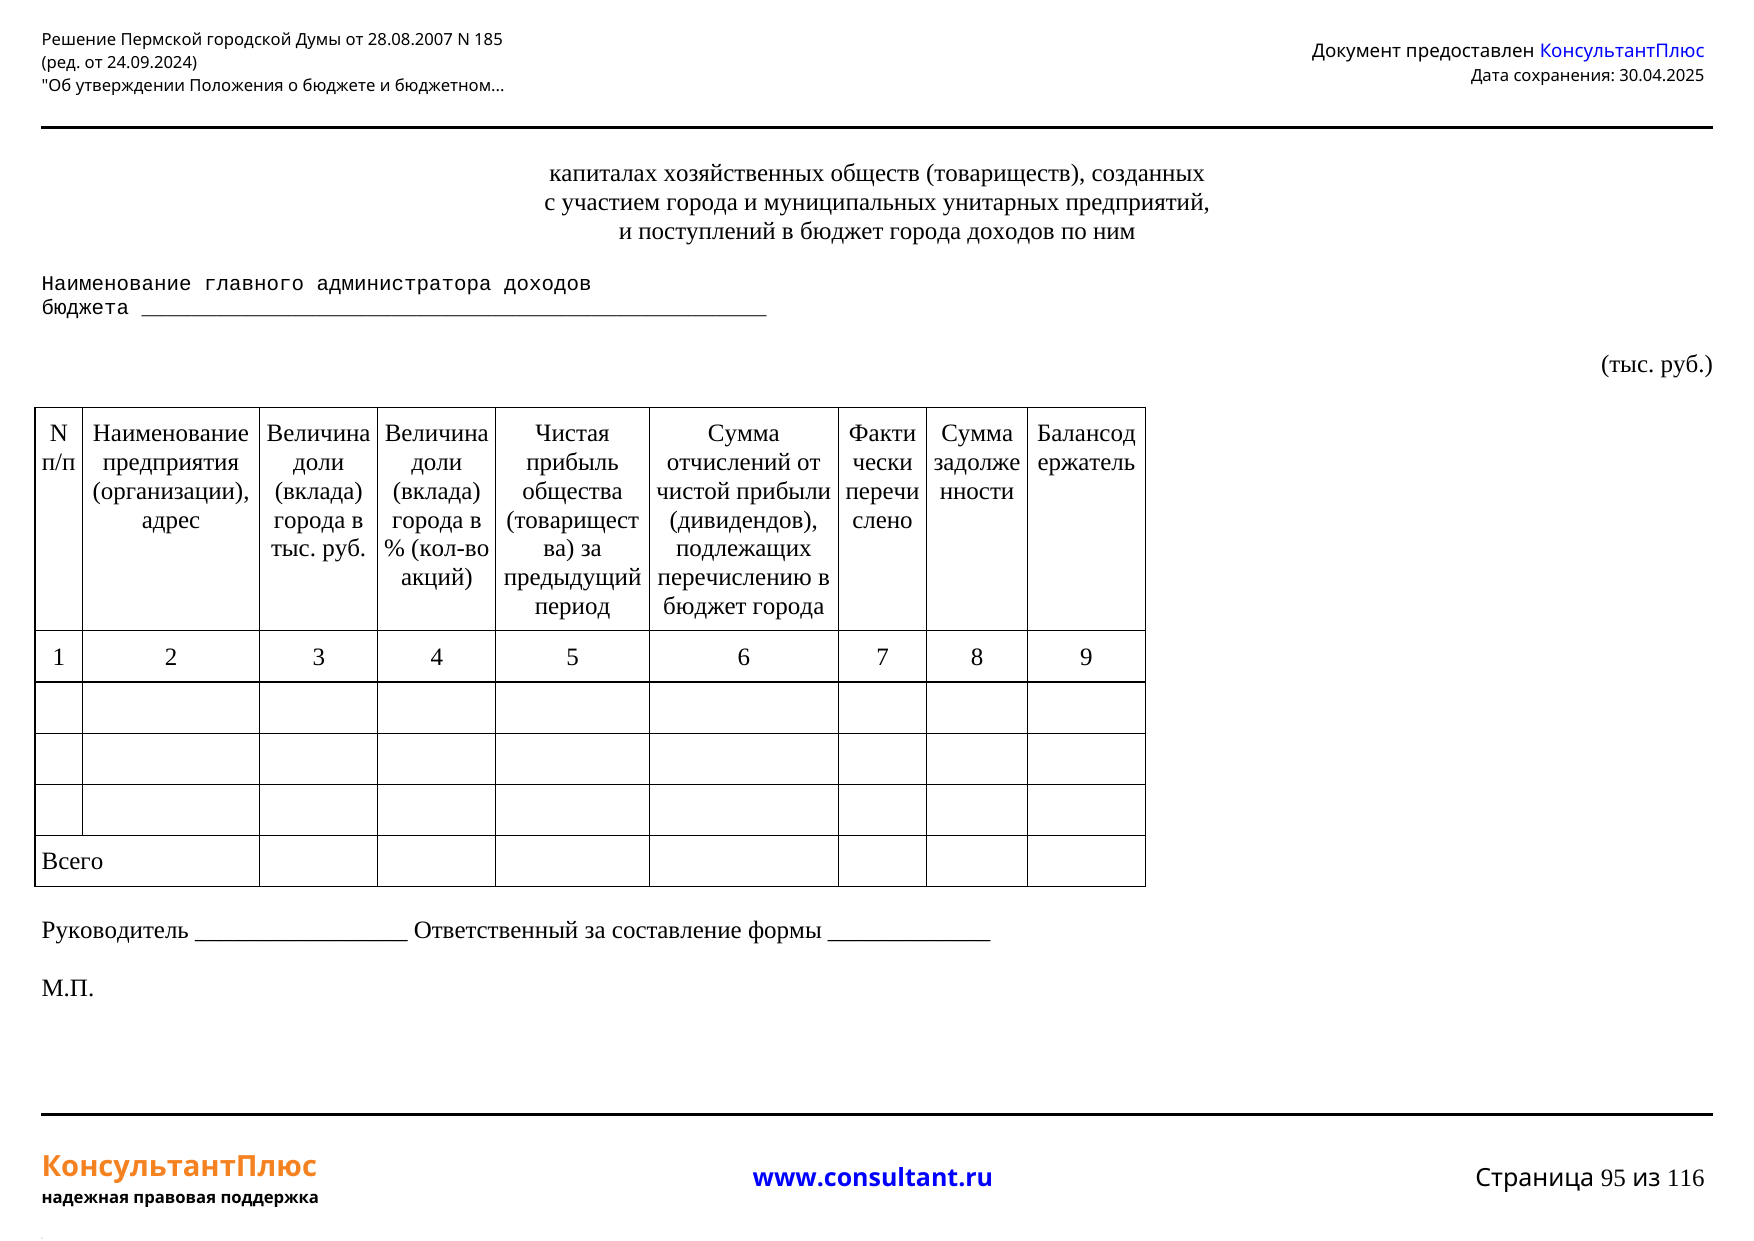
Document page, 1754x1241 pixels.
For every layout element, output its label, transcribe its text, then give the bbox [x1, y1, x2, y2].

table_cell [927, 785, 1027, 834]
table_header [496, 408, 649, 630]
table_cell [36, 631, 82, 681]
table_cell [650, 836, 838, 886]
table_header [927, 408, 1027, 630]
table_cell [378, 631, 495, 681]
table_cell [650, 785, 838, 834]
text бюджета __________________________________________________ [41, 297, 1713, 321]
text М.П. [41, 973, 1713, 1002]
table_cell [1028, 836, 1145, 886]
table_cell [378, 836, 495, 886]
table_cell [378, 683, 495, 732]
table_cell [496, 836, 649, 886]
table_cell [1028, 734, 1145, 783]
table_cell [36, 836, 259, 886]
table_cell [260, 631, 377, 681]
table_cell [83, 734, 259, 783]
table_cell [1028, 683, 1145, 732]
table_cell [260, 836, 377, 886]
text с участием города и муниципальных унитарных предприятий, [41, 187, 1713, 216]
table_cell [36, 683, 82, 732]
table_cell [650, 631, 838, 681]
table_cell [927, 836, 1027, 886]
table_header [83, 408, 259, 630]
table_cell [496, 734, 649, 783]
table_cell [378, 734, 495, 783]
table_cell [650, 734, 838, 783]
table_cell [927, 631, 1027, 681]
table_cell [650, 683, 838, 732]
text капиталах хозяйственных обществ (товариществ), созданных [41, 158, 1713, 187]
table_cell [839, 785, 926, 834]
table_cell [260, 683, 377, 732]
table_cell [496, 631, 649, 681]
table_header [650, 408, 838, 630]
text и поступлений в бюджет города доходов по ним [41, 216, 1713, 244]
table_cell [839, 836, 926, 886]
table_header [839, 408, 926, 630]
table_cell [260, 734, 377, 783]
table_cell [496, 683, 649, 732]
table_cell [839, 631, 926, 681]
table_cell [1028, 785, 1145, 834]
text Руководитель _________________ Ответственный за составление формы _____________ [41, 915, 1713, 944]
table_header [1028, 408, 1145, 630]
text (тыс. руб.) [41, 349, 1713, 378]
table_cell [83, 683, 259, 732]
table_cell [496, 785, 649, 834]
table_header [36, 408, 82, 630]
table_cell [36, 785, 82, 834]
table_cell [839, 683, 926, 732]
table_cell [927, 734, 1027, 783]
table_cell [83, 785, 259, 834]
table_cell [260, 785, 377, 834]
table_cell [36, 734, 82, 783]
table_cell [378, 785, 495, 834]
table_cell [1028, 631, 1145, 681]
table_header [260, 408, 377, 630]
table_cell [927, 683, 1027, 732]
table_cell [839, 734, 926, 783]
text Наименование главного администратора доходов [41, 273, 1713, 297]
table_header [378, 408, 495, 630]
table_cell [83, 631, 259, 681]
